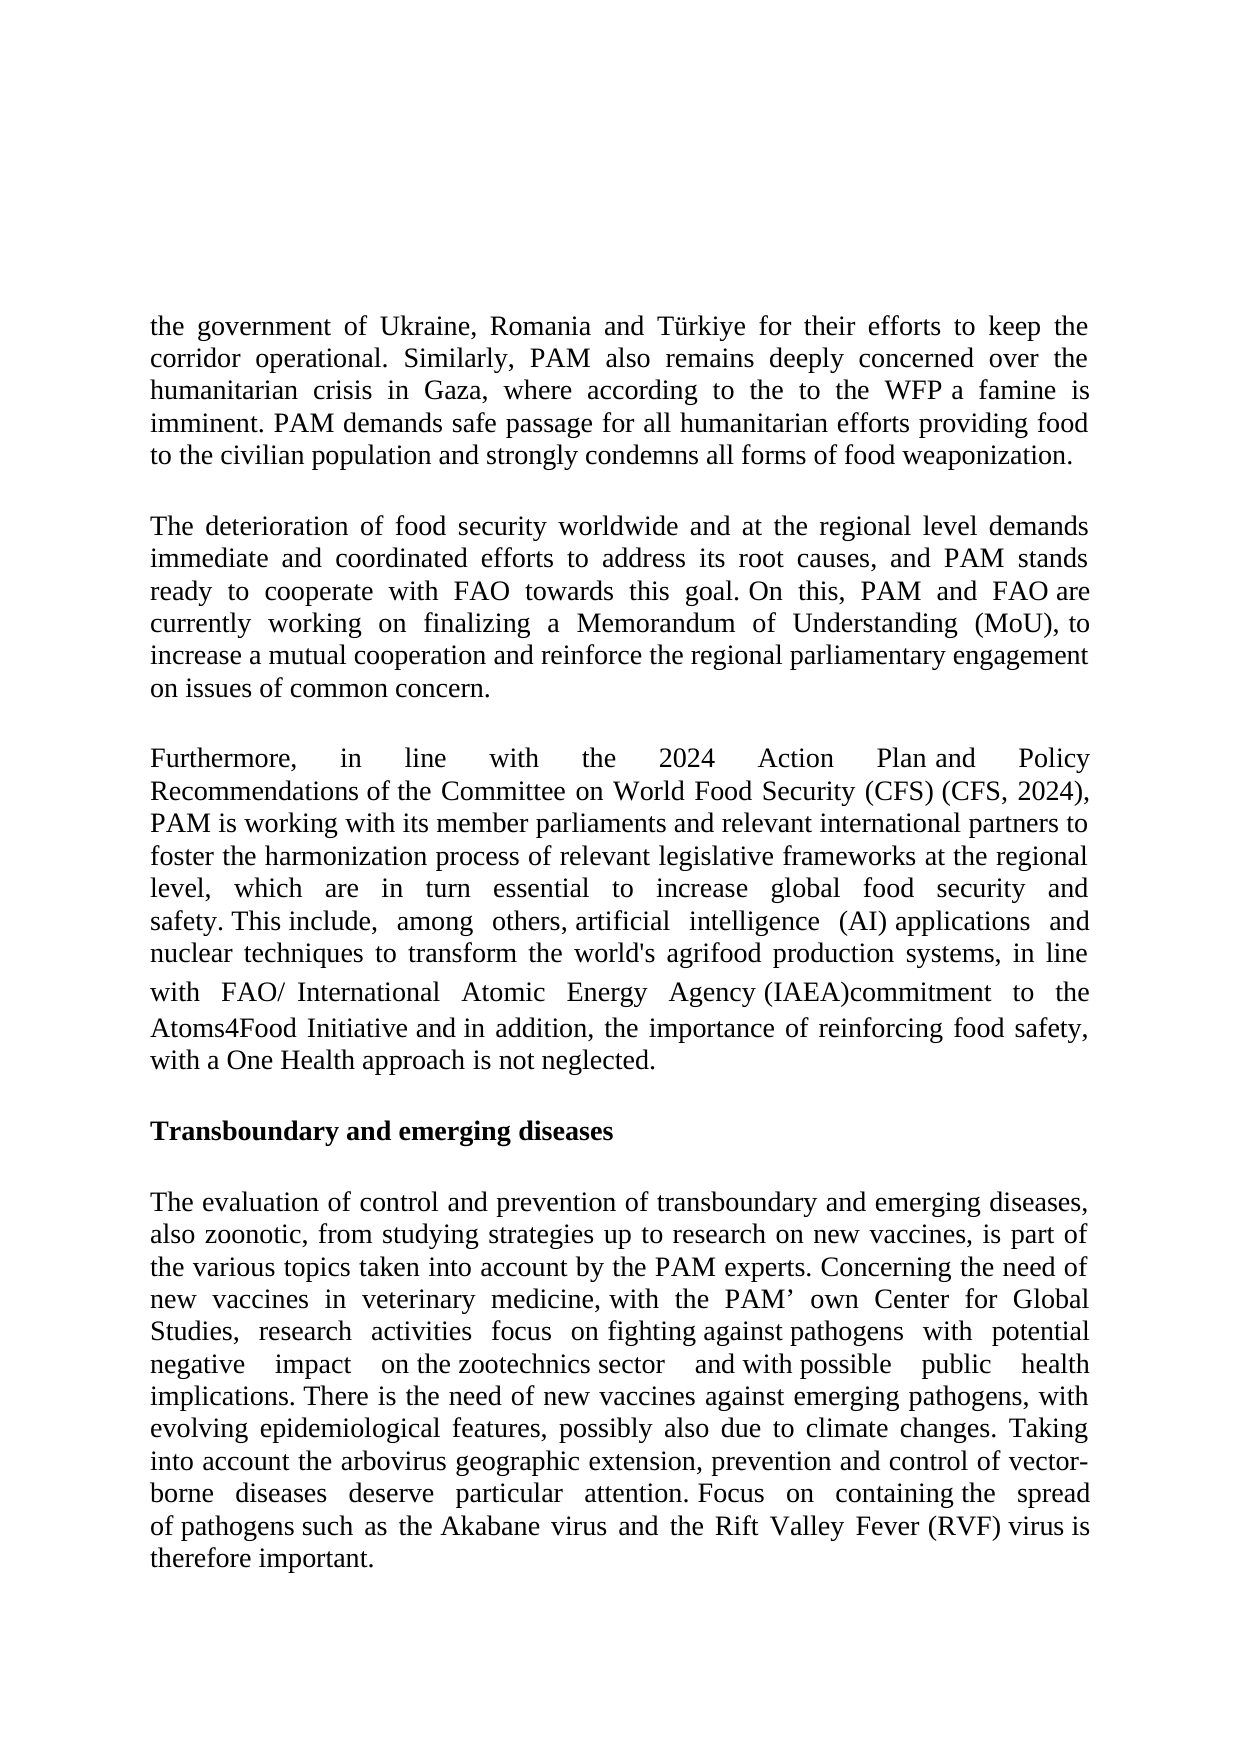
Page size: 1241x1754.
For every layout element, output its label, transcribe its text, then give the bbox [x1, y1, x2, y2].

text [150, 308, 1090, 471]
text Transboundary and emerging diseases [150, 1114, 1090, 1146]
text The evaluation of control and prevention of transboundary and emerging diseases, also zoonotic, from studying strategies up to research on new vaccines, is part of the various topics taken into account by the PAM experts. Concerning the need of new vaccines in veterinary medicine, with the PAM’ own Center for Global Studies, research activities focus on fighting against pathogens with potential negative impact on the zootechnics sector and with possible public health implications. There is the need of new vaccines against emerging pathogens, with evolving epidemiological features, possibly also due to climate changes. Taking into account the arbovirus geographic extension, prevention and control of vector-borne diseases deserve particular attention. Focus on containing the spread of pathogens such as the Akabane virus and the Rift Valley Fever (RVF) virus is therefore important. [150, 1185, 1090, 1573]
text Furthermore, in line with the 2024 Action Plan and Policy Recommendations of the Committee on World Food Security (CFS) (CFS, 2024), PAM is working with its member parliaments and relevant international partners to foster the harmonization process of relevant legislative frameworks at the regional level, which are in turn essential to increase global food security and safety. This include, among others, artificial intelligence (AI) applications and nuclear techniques to transform the world's agrifood production systems, in line with FAO/ International Atomic Energy Agency (IAEA)commitment to the Atoms4Food Initiative and in addition, the importance of reinforcing food safety, with a One Health approach is not neglected. [150, 742, 1090, 1076]
text The deterioration of food security worldwide and at the regional level demands immediate and coordinated efforts to address its root causes, and PAM stands ready to cooperate with FAO towards this goal. On this, PAM and FAO are currently working on finalizing a Memorandum of Understanding (MoU), to increase a mutual cooperation and reinforce the regional parliamentary engagement on issues of common concern. [150, 509, 1090, 703]
